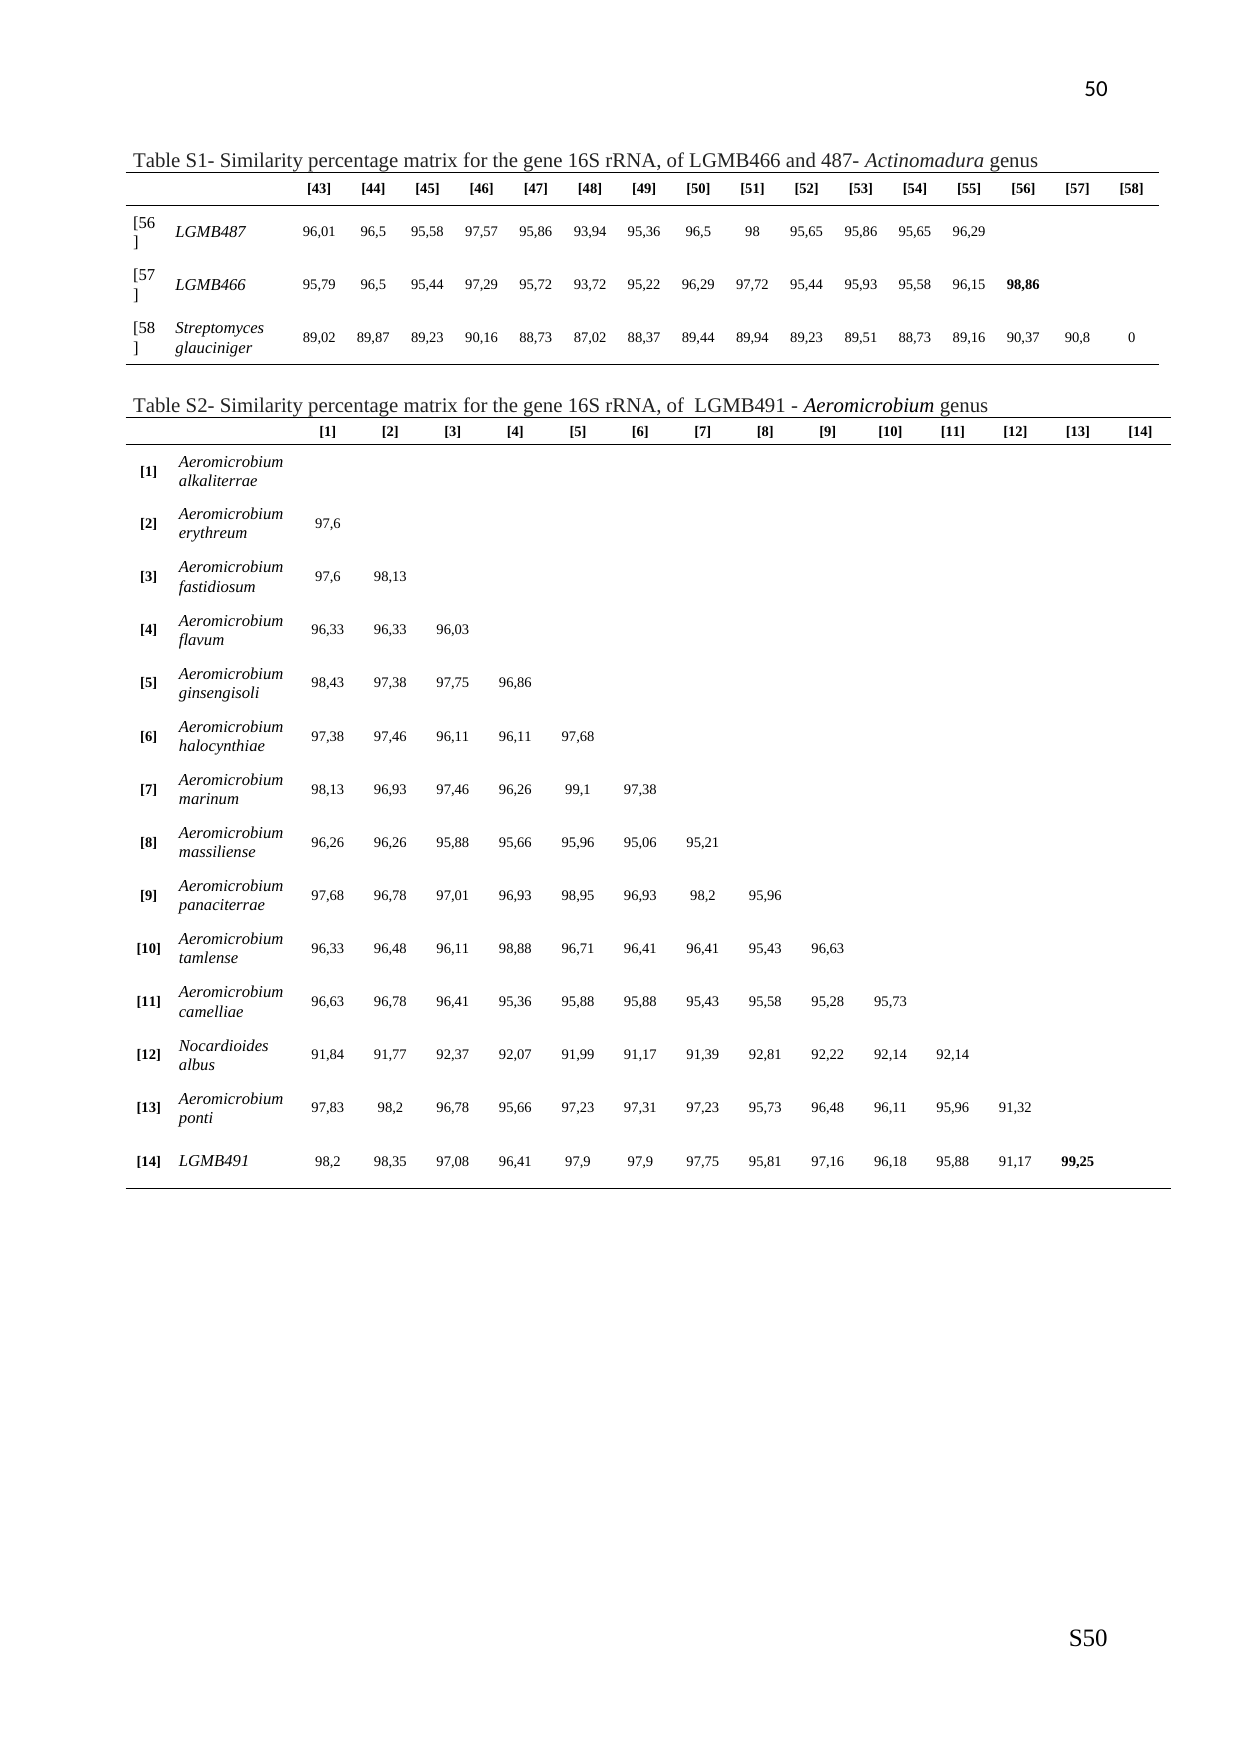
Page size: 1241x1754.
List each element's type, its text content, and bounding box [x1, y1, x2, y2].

text Table S1- Similarity percentage matrix for the gene 16S rRNA, of LGMB466 and 487- Actinomadura genus [133, 148, 1107, 172]
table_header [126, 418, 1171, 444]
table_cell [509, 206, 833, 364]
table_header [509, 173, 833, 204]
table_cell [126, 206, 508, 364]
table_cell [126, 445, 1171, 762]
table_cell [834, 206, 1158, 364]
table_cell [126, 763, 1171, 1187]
text Table S2- Similarity percentage matrix for the gene 16S rRNA, of LGMB491 - Aeromicrobium genus [133, 393, 1107, 417]
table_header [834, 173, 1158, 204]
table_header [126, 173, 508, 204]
